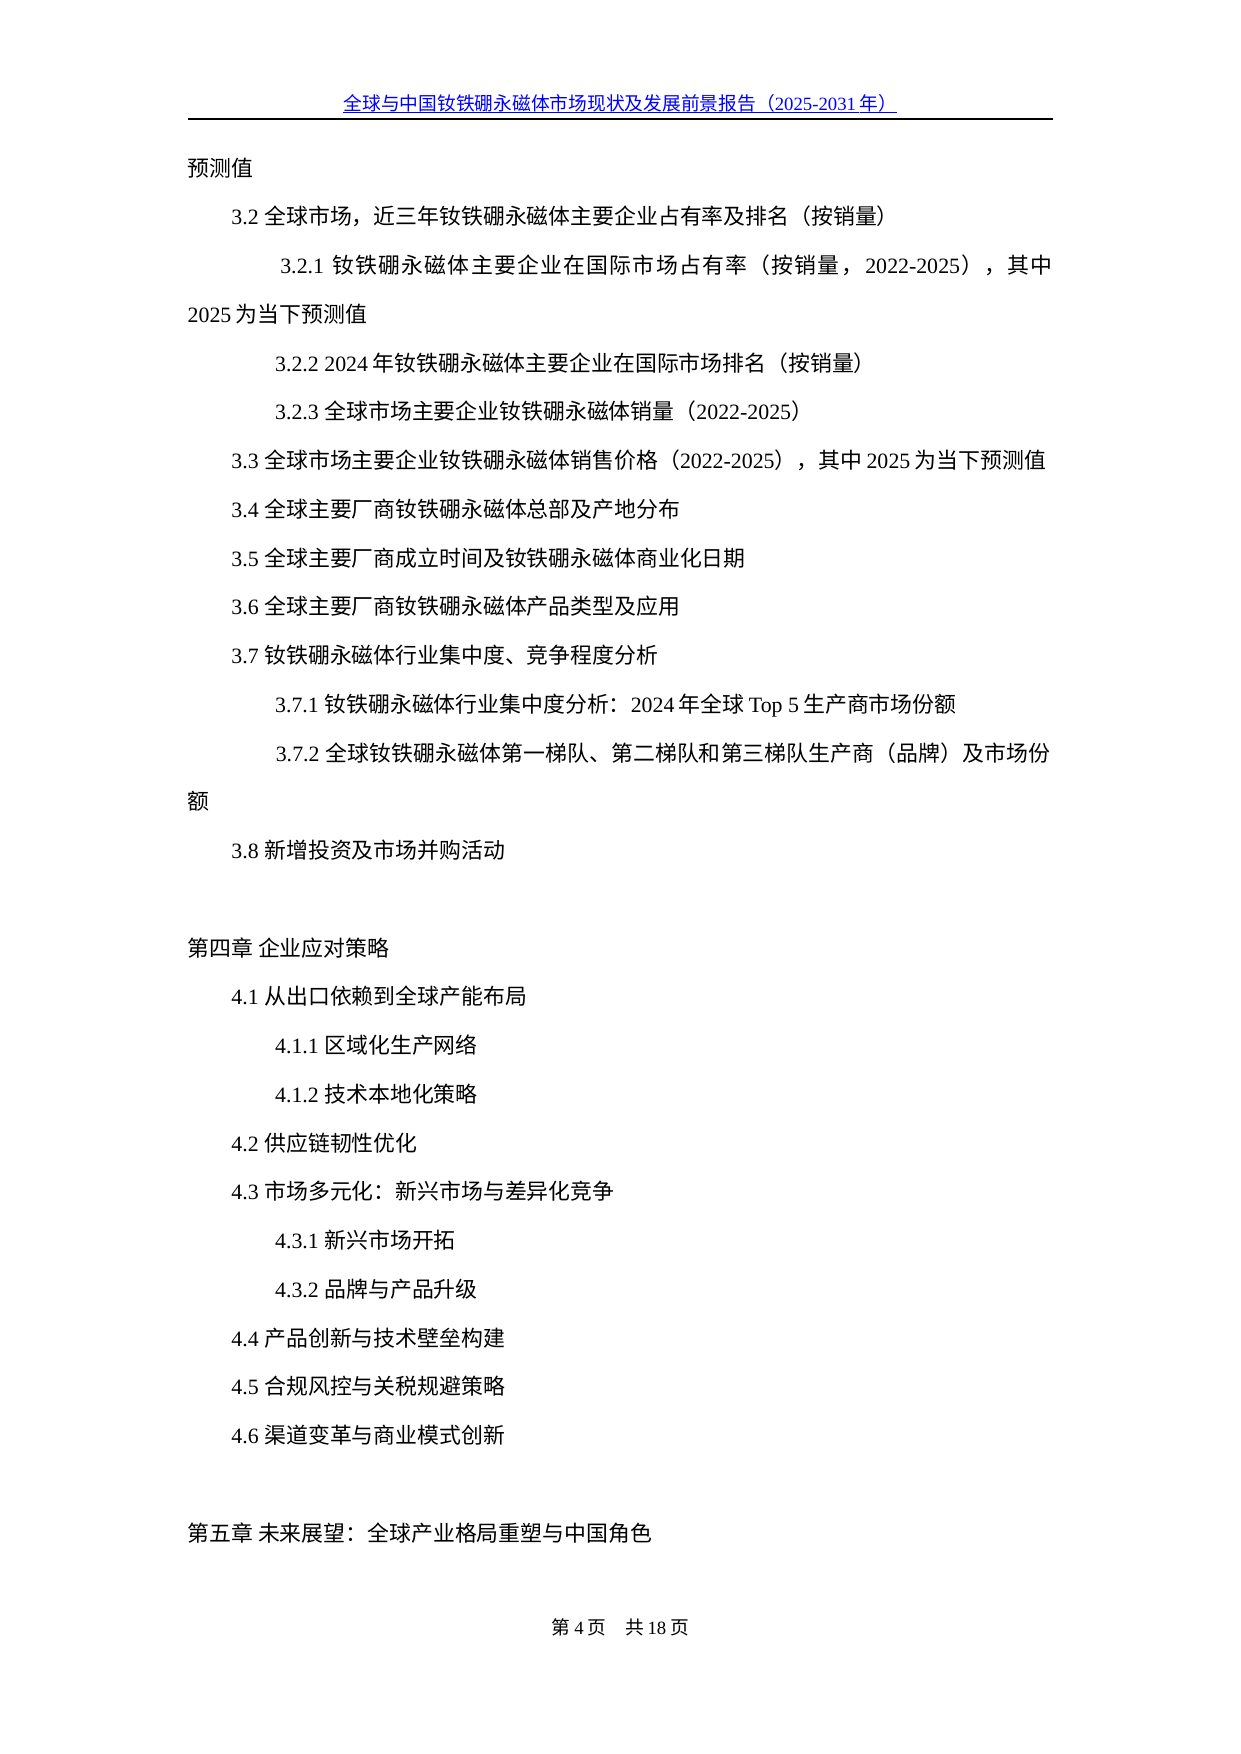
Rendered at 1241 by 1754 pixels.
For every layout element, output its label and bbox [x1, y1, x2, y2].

text [187, 150, 1053, 1548]
